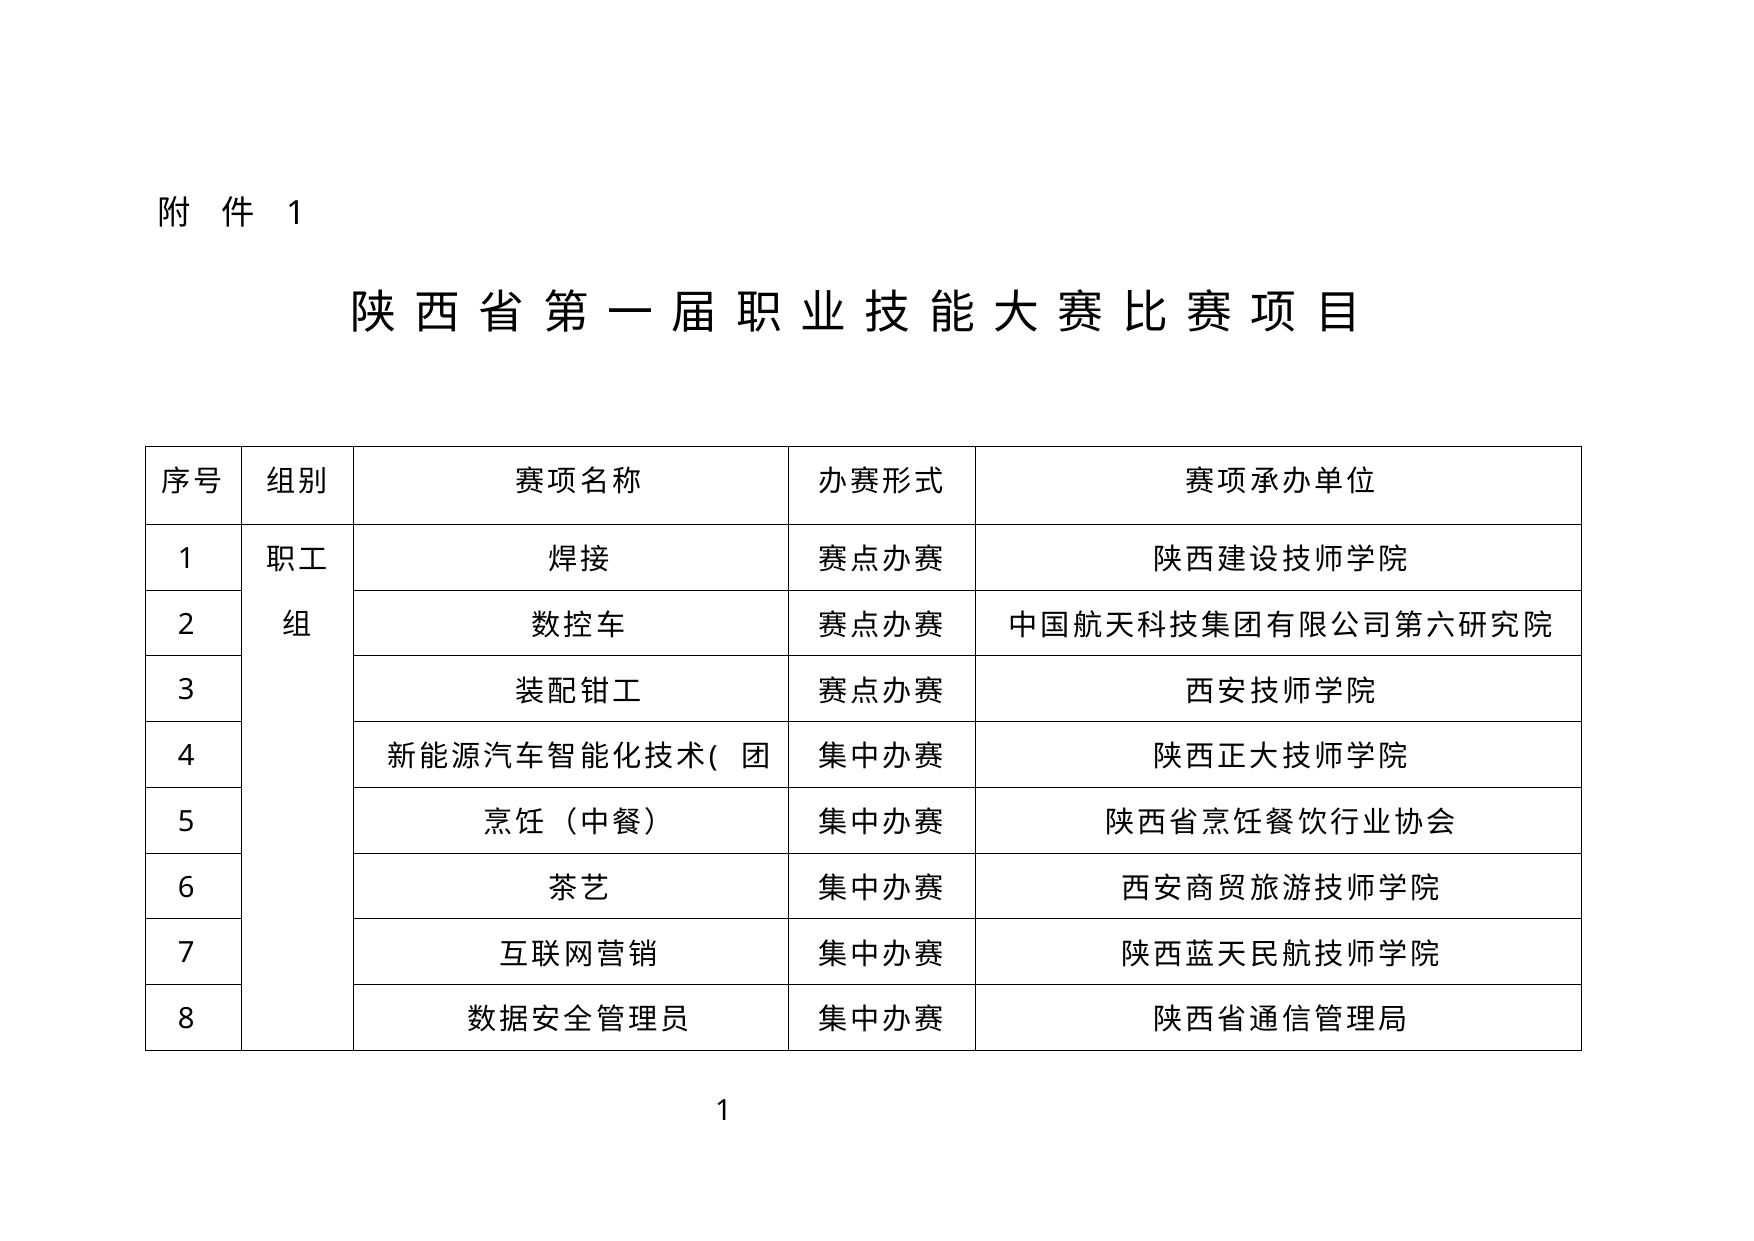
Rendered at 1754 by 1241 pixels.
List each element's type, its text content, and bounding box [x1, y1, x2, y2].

table_cell 5 [146, 788, 241, 852]
table_cell 新能源汽车智能化技术(团队赛）赛) [354, 722, 788, 787]
table_cell 集中办赛 [789, 854, 975, 918]
table_cell 陕西建设技师学院 [976, 525, 1581, 589]
table_cell 集中办赛 [789, 985, 975, 1049]
table_cell 数据安全管理员 [354, 985, 788, 1049]
table_cell 茶艺 [354, 854, 788, 918]
table_cell 中国航天科技集团有限公司第六研究院 [976, 591, 1581, 655]
table_cell 陕西正大技师学院 [976, 722, 1581, 787]
table_cell 数控车 [354, 591, 788, 655]
table_cell 赛点办赛 [789, 591, 975, 655]
table_cell 6 [146, 854, 241, 918]
table_cell 赛点办赛 [789, 656, 975, 721]
table_cell 职工组 [242, 525, 353, 1049]
table_header 赛项名称 [354, 447, 788, 524]
table_cell 互联网营销 [354, 919, 788, 984]
table_cell 2 [146, 591, 241, 655]
table_cell 集中办赛 [789, 722, 975, 787]
table_cell 焊接 [354, 525, 788, 589]
text 附件1 [157, 178, 1573, 242]
table_cell 集中办赛 [789, 919, 975, 984]
table_cell 西安商贸旅游技师学院 [976, 854, 1581, 918]
table_cell 赛点办赛 [789, 525, 975, 589]
table_header 赛项承办单位 [976, 447, 1581, 524]
table_cell 1 [146, 525, 241, 589]
table_cell 4 [146, 722, 241, 787]
table_cell 烹饪（中餐） [354, 788, 788, 852]
table_cell 7 [146, 919, 241, 984]
table_cell 装配钳工 [354, 656, 788, 721]
table_cell 陕西省烹饪餐饮行业协会 [976, 788, 1581, 852]
table_header 组别 [242, 447, 353, 524]
table_cell 陕西省通信管理局 [976, 985, 1581, 1049]
table_header 序号 [146, 447, 241, 524]
table_cell 3 [146, 656, 241, 721]
table_cell 集中办赛 [789, 788, 975, 852]
table_cell 西安技师学院 [976, 656, 1581, 721]
table_header 办赛形式 [789, 447, 975, 524]
table_cell 8 [146, 985, 241, 1049]
text 陕西省第一届职业技能大赛比赛项目 [157, 244, 1573, 373]
table_cell 陕西蓝天民航技师学院 [976, 919, 1581, 984]
